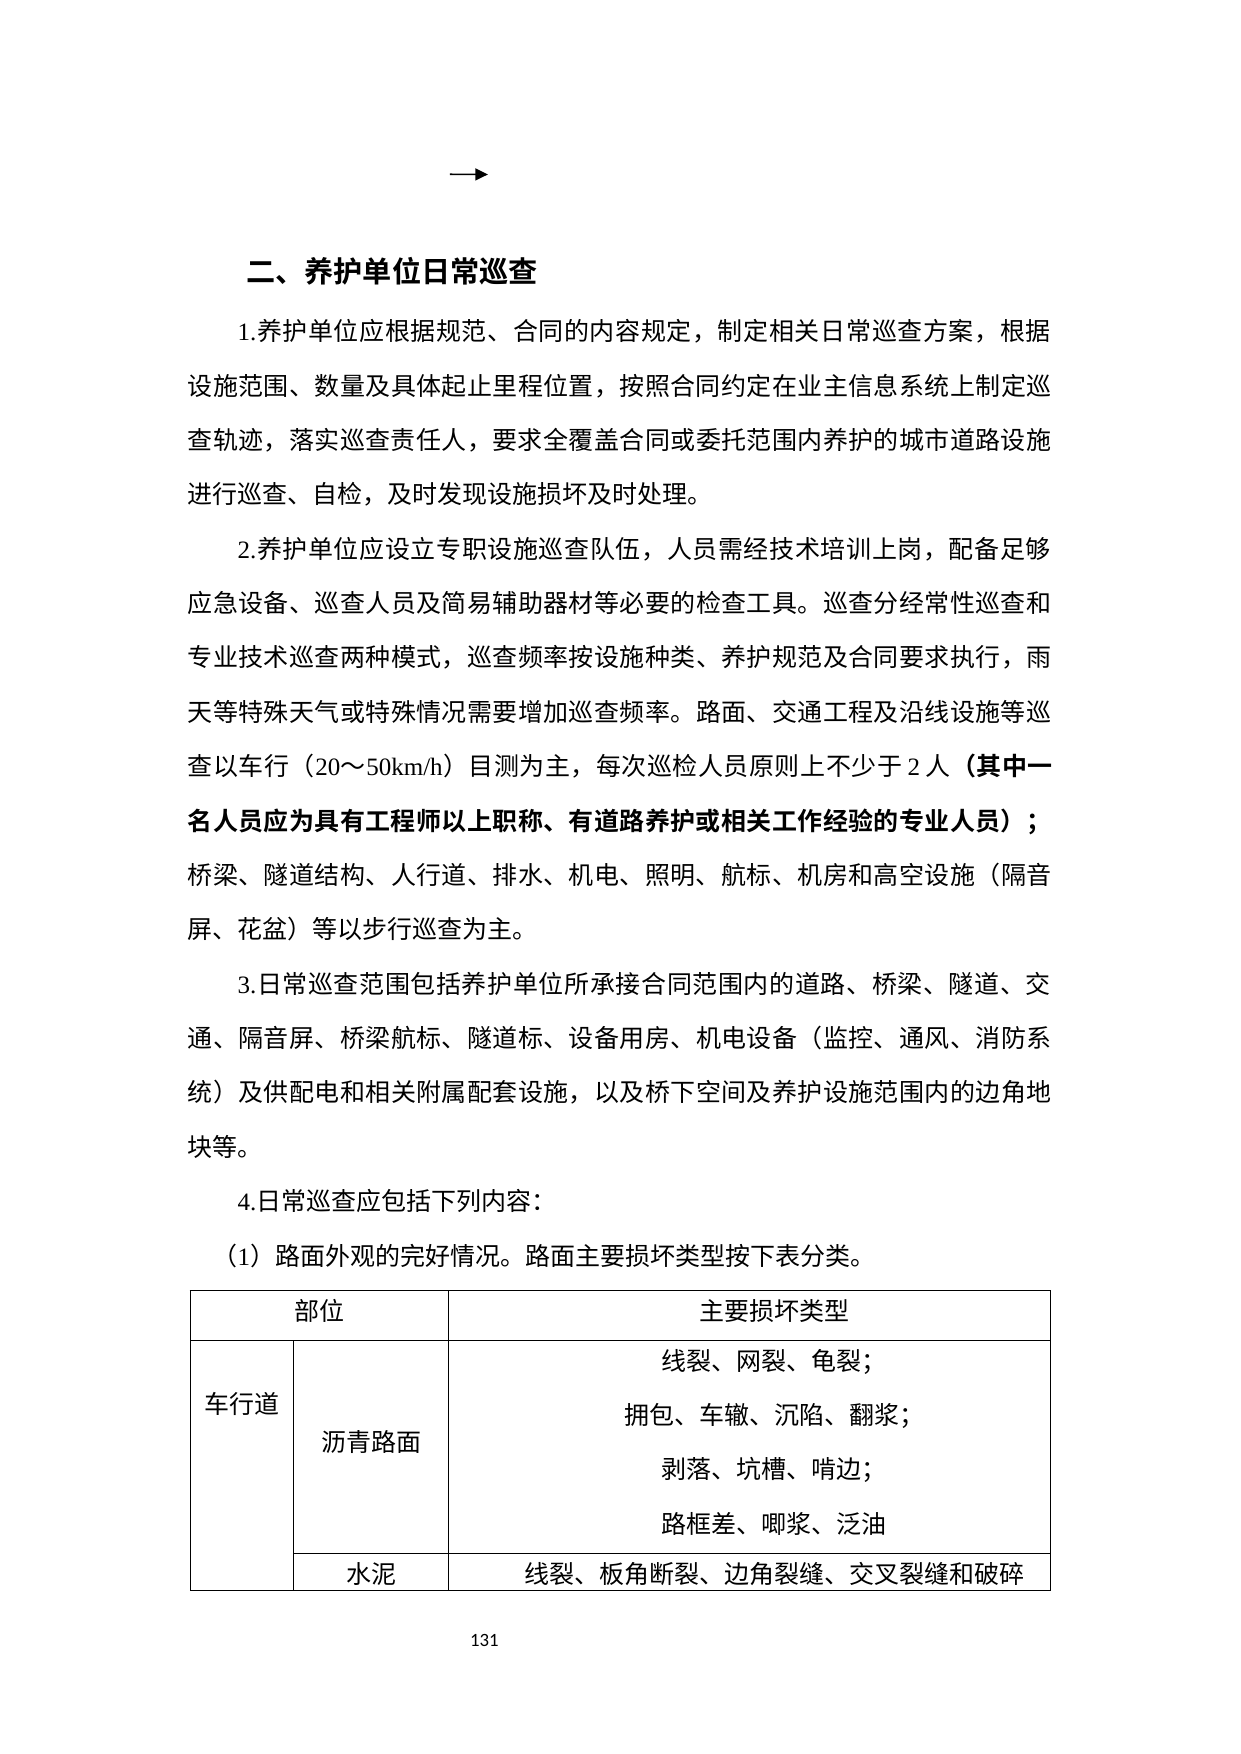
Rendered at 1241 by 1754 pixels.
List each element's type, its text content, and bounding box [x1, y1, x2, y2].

text 3.日常巡查范围包括养护单位所承接合同范围内的道路、桥梁、隧道、交通、隔音屏、桥梁航标、隧道标、设备用房、机电设备（监控、通风、消防系统）及供配电和相关附属配套设施，以及桥下空间及养护设施范围内的边角地块等。 [187, 964, 1053, 1163]
text 2.养护单位应设立专职设施巡查队伍，人员需经技术培训上岗，配备足够应急设备、巡查人员及简易辅助器材等必要的检查工具。巡查分经常性巡查和专业技术巡查两种模式，巡查频率按设施种类、养护规范及合同要求执行，雨天等特殊天气或特殊情况需要增加巡查频率。路面、交通工程及沿线设施等巡查以车行（20～50km/h）目测为主，每次巡检人员原则上不少于2人（其中一名人员应为具有工程师以上职称、有道路养护或相关工作经验的专业人员）；桥梁、隧道结构、人行道、排水、机电、照明、航标、机房和高空设施（隔音屏、花盆）等以步行巡查为主。 [187, 529, 1053, 946]
text 二、养护单位日常巡查 [187, 248, 1053, 291]
text 1.养护单位应根据规范、合同的内容规定，制定相关日常巡查方案，根据设施范围、数量及具体起止里程位置，按照合同约定在业主信息系统上制定巡查轨迹，落实巡查责任人，要求全覆盖合同或委托范围内养护的城市道路设施进行巡查、自检，及时发现设施损坏及时处理。 [187, 312, 1053, 511]
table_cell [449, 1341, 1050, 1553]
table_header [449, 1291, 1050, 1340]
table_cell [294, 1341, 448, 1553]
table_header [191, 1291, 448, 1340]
text 4.日常巡查应包括下列内容： （1）路面外观的完好情况。路面主要损坏类型按下表分类。 [187, 1182, 1053, 1272]
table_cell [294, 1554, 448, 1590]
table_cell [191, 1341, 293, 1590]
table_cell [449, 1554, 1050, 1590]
